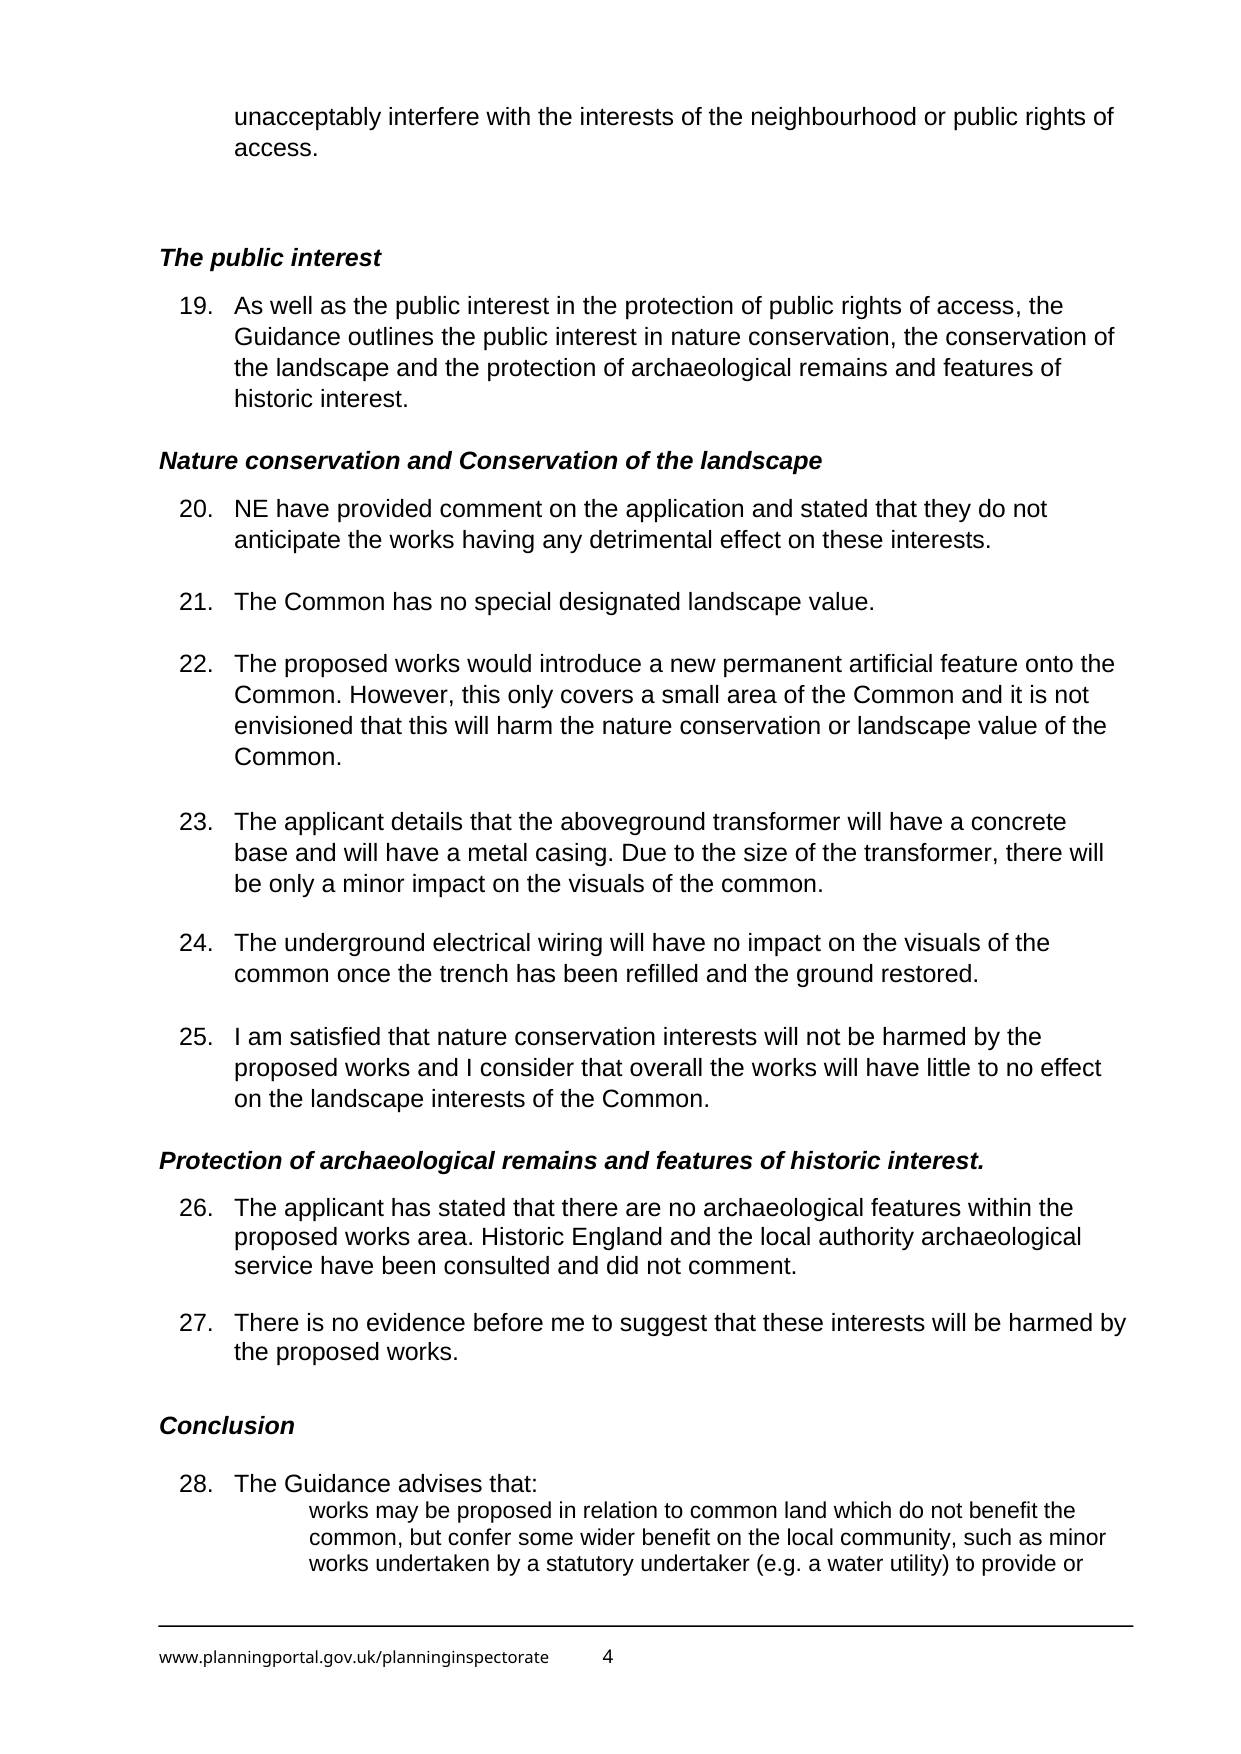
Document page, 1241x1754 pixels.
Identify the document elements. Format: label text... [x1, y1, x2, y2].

text The public interest [159, 243, 1128, 272]
list The applicant details that the aboveground transformer will have a concrete base and will have a metal casing. Due to the size of the transformer, there will be only a minor impact on the visuals of the common. [196, 806, 1128, 897]
list There is no evidence before me to suggest that these interests will be harmed by the proposed works. [196, 1308, 1128, 1366]
list The underground electrical wiring will have no impact on the visuals of the common once the trench has been refilled and the ground restored. [196, 928, 1128, 988]
list NE have provided comment on the application and stated that they do not anticipate the works having any detrimental effect on these interests. [196, 493, 1128, 553]
list The Common has no special designated landscape value. [196, 587, 1128, 615]
list The applicant has stated that there are no archaeological features within the proposed works area. Historic England and the local authority archaeological service have been consulted and did not comment. [196, 1193, 1128, 1279]
list The proposed works would introduce a new permanent artificial feature onto the Common. However, this only covers a small area of the Common and it is not envisioned that this will harm the nature conservation or landscape value of the Common. [196, 649, 1128, 771]
text Protection of archaeological remains and features of historic interest. [159, 1146, 1128, 1174]
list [196, 102, 1128, 162]
text Conclusion [159, 1411, 1128, 1440]
list The Guidance advises that: [196, 1469, 1128, 1497]
list As well as the public interest in the protection of public rights of access, the Guidance outlines the public interest in nature conservation, the conservation of the landscape and the protection of archaeological remains and features of historic interest. [196, 291, 1128, 412]
list I am satisfied that nature conservation interests will not be harmed by the proposed works and I consider that overall the works will have little to no effect on the landscape interests of the Common. [196, 1021, 1128, 1112]
text Nature conservation and Conservation of the landscape [159, 446, 1128, 474]
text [309, 1497, 1128, 1577]
